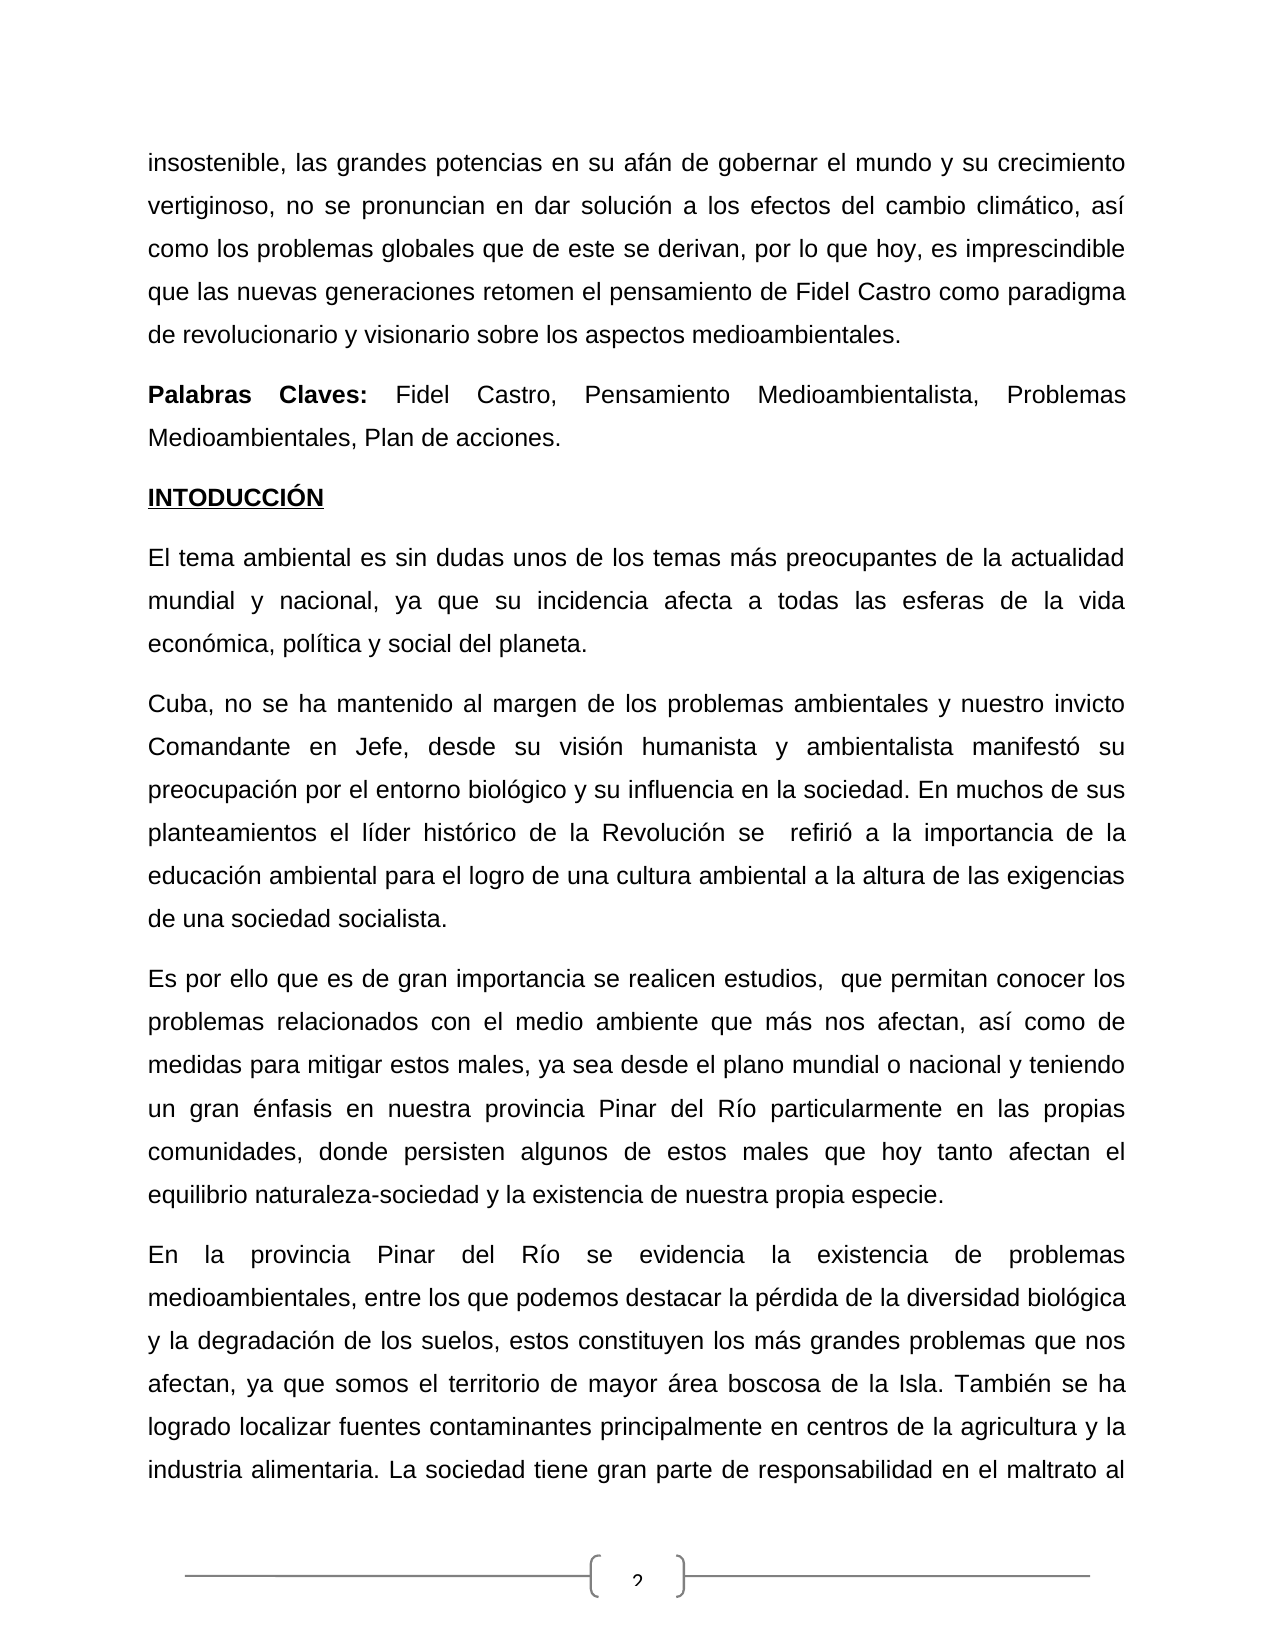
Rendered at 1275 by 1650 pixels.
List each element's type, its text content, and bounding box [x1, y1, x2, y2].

text Es por ello que es de gran importancia se realicen estudios, que permitan conocer los problemas relacionados con el medio ambiente que más nos afectan, así como de medidas para mitigar estos males, ya sea desde el plano mundial o nacional y teniendo un gran énfasis en nuestra provincia Pinar del Río particularmente en las propias comunidades, donde persisten algunos de estos males que hoy tanto afectan el equilibrio naturaleza-sociedad y la existencia de nuestra propia especie. [148, 964, 1127, 1208]
text Palabras Claves: Fidel Castro, Pensamiento Medioambientalista, Problemas Medioambientales, Plan de acciones. [148, 380, 1127, 452]
text El tema ambiental es sin dudas unos de los temas más preocupantes de la actualidad mundial y nacional, ya que su incidencia afecta a todas las esferas de la vida económica, política y social del planeta. [148, 543, 1127, 658]
text Cuba, no se ha mantenido al margen de los problemas ambientales y nuestro invicto Comandante en Jefe, desde su visión humanista y ambientalista manifestó su preocupación por el entorno biológico y su influencia en la sociedad. En muchos de sus planteamientos el líder histórico de la Revolución se refirió a la importancia de la educación ambiental para el logro de una cultura ambiental a la altura de las exigencias de una sociedad socialista. [148, 689, 1127, 933]
text INTODUCCIÓN [148, 483, 1127, 512]
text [148, 1239, 1127, 1484]
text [148, 148, 1127, 349]
